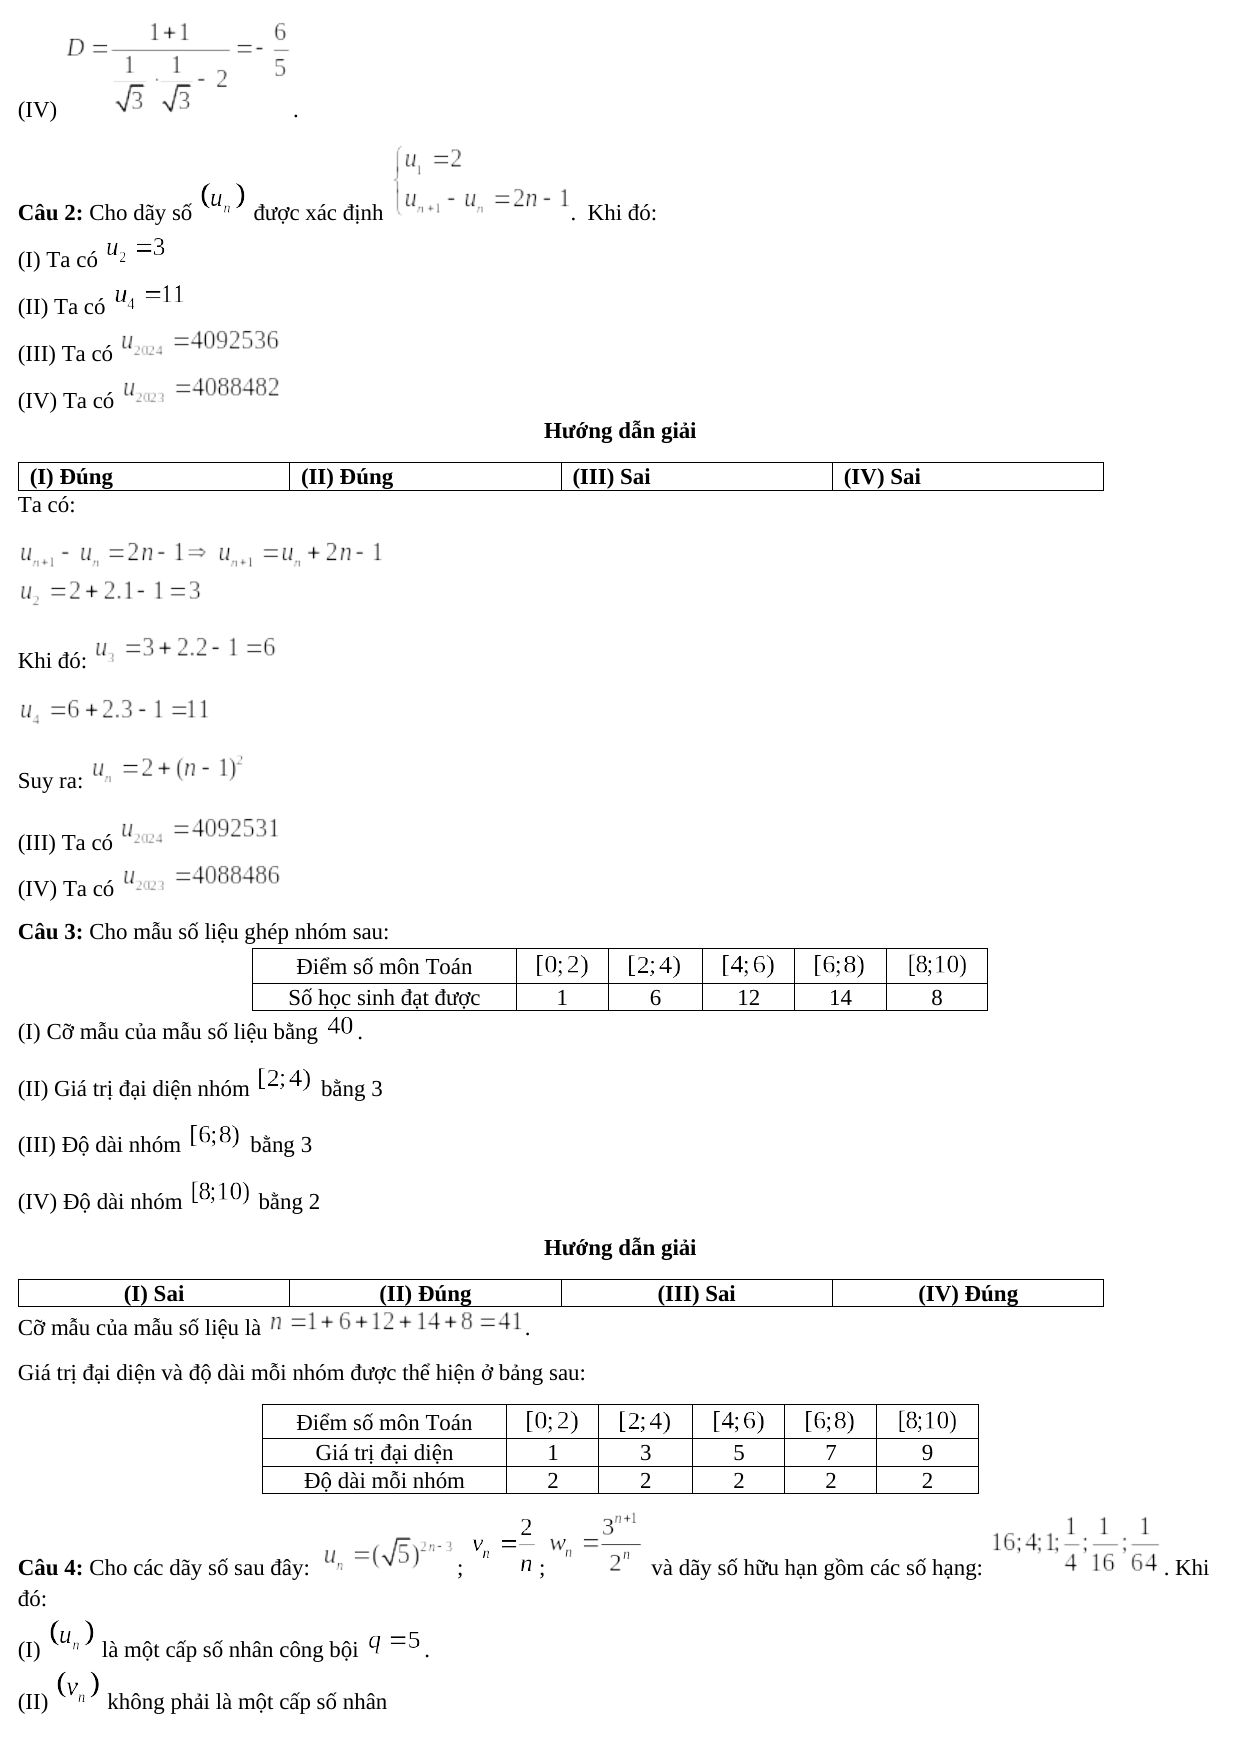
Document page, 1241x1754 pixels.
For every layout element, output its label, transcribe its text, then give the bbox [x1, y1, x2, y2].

text Câu 3: Cho mẫu số liệu ghép nhóm sau: [18, 918, 1222, 944]
text (II) không phải là một cấp số nhân [18, 1667, 1222, 1714]
table_header [703, 949, 794, 982]
table_cell 1 [507, 1439, 598, 1466]
table_cell 2 [785, 1467, 876, 1493]
text Giá trị đại diện và độ dài mỗi nhóm được thể hiện ở bảng sau: [18, 1359, 1222, 1385]
table_header [887, 949, 987, 982]
table_cell Số học sinh đạt được [253, 984, 516, 1010]
text (I) là một cấp số nhân công bội . [18, 1615, 1222, 1663]
text (I) Ta có [18, 229, 1222, 273]
table_header (III) Sai [562, 1280, 832, 1306]
table_header [599, 1405, 692, 1438]
text Hướng dẫn giải [18, 1233, 1222, 1260]
text (IV) . [18, 18, 1222, 122]
table_cell 5 [693, 1439, 784, 1466]
table_header Điểm số môn Toán [253, 949, 516, 982]
table_cell 2 [599, 1467, 692, 1493]
table_cell 2 [877, 1467, 978, 1493]
text Câu 4: Cho các dãy số sau đây: ; ; và dãy số hữu hạn gồm các số hạng: . Khi đó: [18, 1507, 1222, 1611]
table_cell 14 [795, 984, 886, 1010]
table_header [785, 1405, 876, 1438]
text (I) Cỡ mẫu của mẫu số liệu bằng . [18, 1011, 1222, 1044]
text (IV) Ta có [18, 859, 1222, 902]
table_cell 2 [507, 1467, 598, 1493]
text (III) Độ dài nhóm bằng 3 [18, 1120, 1222, 1158]
text Câu 2: Cho dãy số được xác định . Khi đó: [18, 141, 1222, 226]
text (II) Giá trị đại diện nhóm bằng 3 [18, 1063, 1222, 1101]
table_header Điểm số môn Toán [263, 1405, 506, 1438]
table_cell Giá trị đại diện [263, 1439, 506, 1466]
table_header (II) Đúng [290, 1280, 561, 1306]
table_header (I) Sai [19, 1280, 289, 1306]
table_header [609, 949, 702, 982]
table_cell 7 [785, 1439, 876, 1466]
table_header [507, 1405, 598, 1438]
text Cỡ mẫu của mẫu số liệu là . [18, 1307, 1222, 1340]
table_header [693, 1405, 784, 1438]
table_header (I) Đúng [19, 463, 289, 489]
table_cell Độ dài mỗi nhóm [263, 1467, 506, 1493]
table_cell 9 [877, 1439, 978, 1466]
table_header (IV) Đúng [833, 1280, 1103, 1306]
table_cell 3 [599, 1439, 692, 1466]
table_cell 2 [693, 1467, 784, 1493]
table_header (III) Sai [562, 463, 832, 489]
table_cell 1 [517, 984, 608, 1010]
text Khi đó: [18, 631, 1222, 673]
text Ta có: [18, 491, 1222, 517]
text Hướng dẫn giải [18, 417, 1222, 443]
table_cell 8 [887, 984, 987, 1010]
text (II) Ta có [18, 276, 1222, 319]
text (III) Ta có [18, 812, 1222, 855]
table_cell 12 [703, 984, 794, 1010]
text (IV) Độ dài nhóm bằng 2 [18, 1177, 1222, 1215]
table_header [877, 1405, 978, 1438]
table_header [795, 949, 886, 982]
table_cell 6 [609, 984, 702, 1010]
text Suy ra: [18, 749, 1222, 793]
table_header [517, 949, 608, 982]
text (IV) Ta có [18, 370, 1222, 413]
table_header (IV) Sai [833, 463, 1103, 489]
table_header (II) Đúng [290, 463, 561, 489]
text (III) Ta có [18, 323, 1222, 366]
